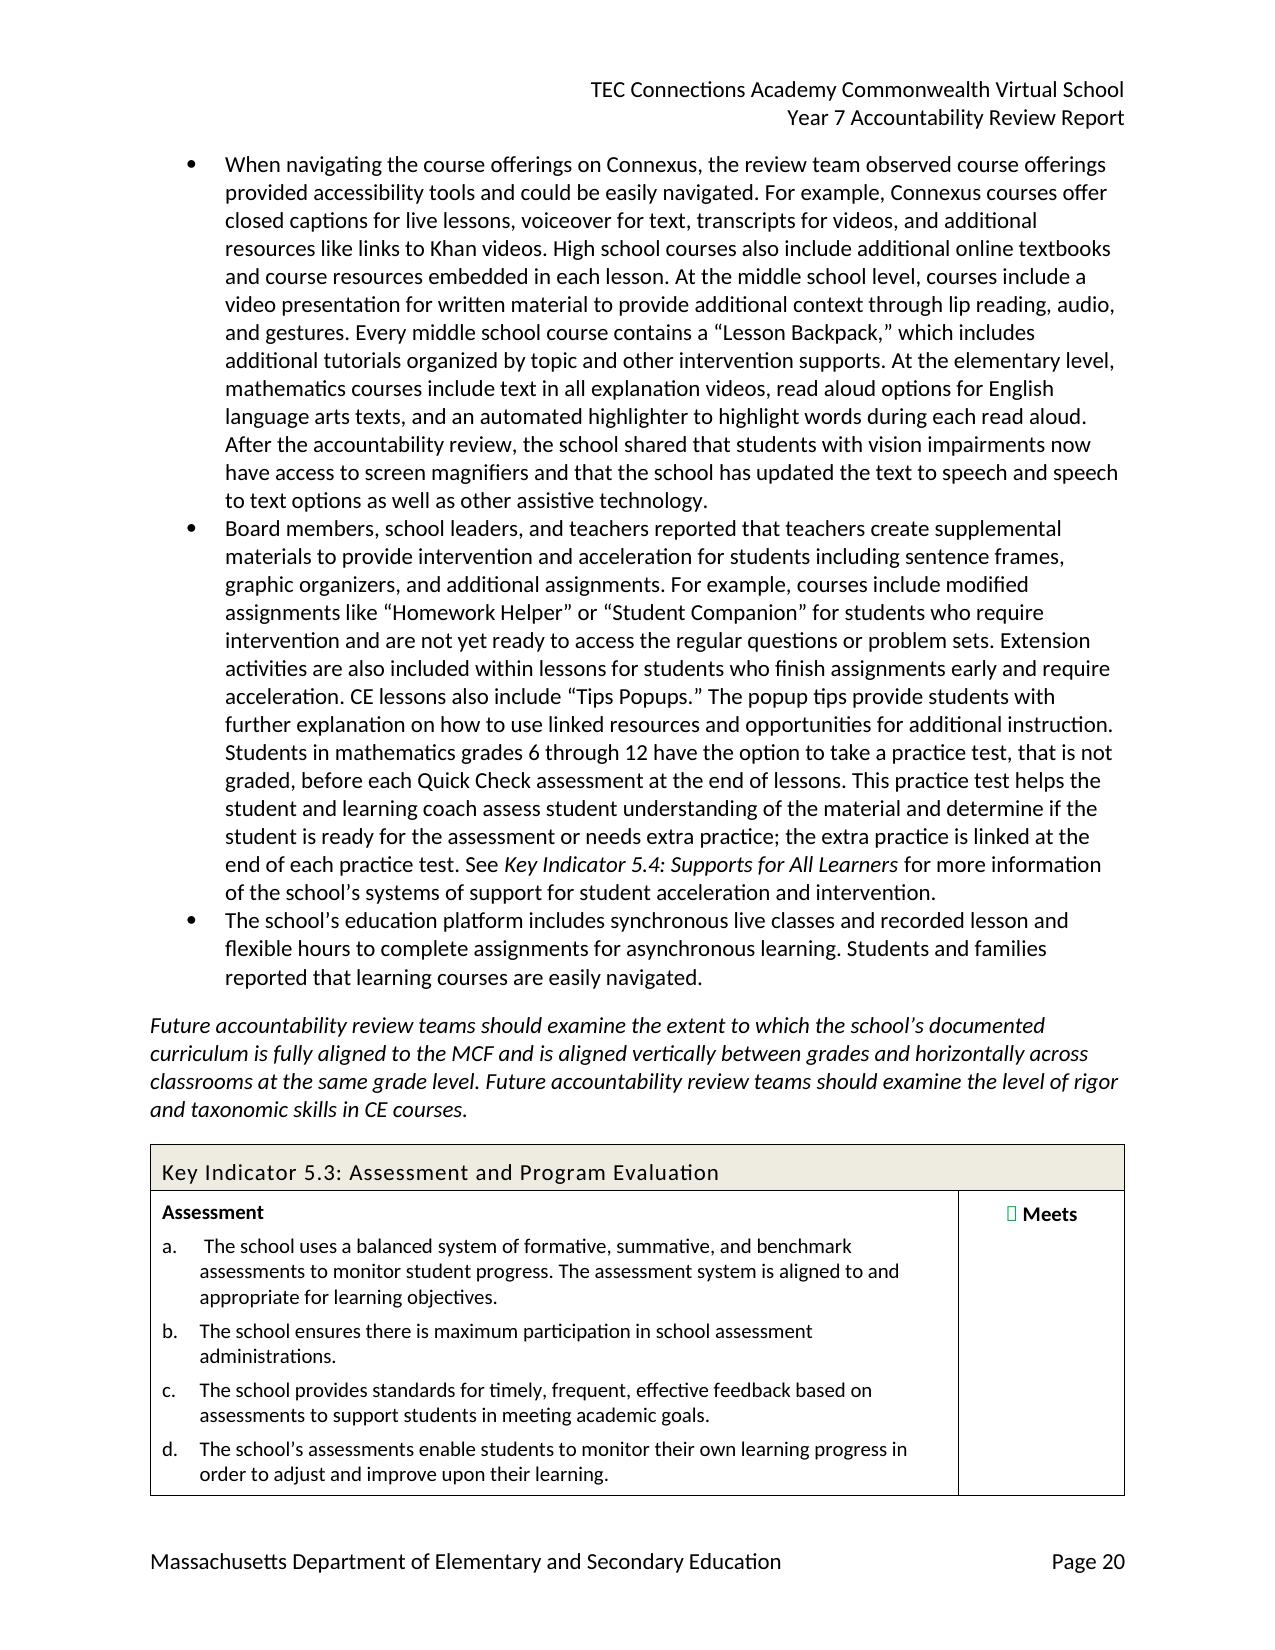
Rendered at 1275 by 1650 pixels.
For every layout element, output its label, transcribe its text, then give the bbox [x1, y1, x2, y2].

table_header Key Indicator 5.3: Assessment and Program Evaluation [151, 1145, 1124, 1190]
list The school’s education platform includes synchronous live classes and recorded lesson and flexible hours to complete assignments for asynchronous learning. Students and families reported that learning courses are easily navigated. [187, 907, 1125, 991]
table_cell  Meets [959, 1191, 1124, 1495]
text Future accountability review teams should examine the extent to which the school’s documented curriculum is fully aligned to the MCF and is aligned vertically between grades and horizontally across classrooms at the same grade level. Future accountability review teams should examine the level of rigor and taxonomic skills in CE courses. [150, 1011, 1125, 1123]
list When navigating the course offerings on Connexus, the review team observed course offerings provided accessibility tools and could be easily navigated. For example, Connexus courses offer closed captions for live lessons, voiceover for text, transcripts for videos, and additional resources like links to Khan videos. High school courses also include additional online textbooks and course resources embedded in each lesson. At the middle school level, courses include a video presentation for written material to provide additional context through lip reading, audio, and gestures. Every middle school course contains a “Lesson Backpack,” which includes additional tutorials organized by topic and other intervention supports. At the elementary level, mathematics courses include text in all explanation videos, read aloud options for English language arts texts, and an automated highlighter to highlight words during each read aloud. After the accountability review, the school shared that students with vision impairments now have access to screen magnifiers and that the school has updated the text to speech and speech to text options as well as other assistive technology. [187, 150, 1125, 514]
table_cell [151, 1191, 958, 1495]
list Board members, school leaders, and teachers reported that teachers create supplemental materials to provide intervention and acceleration for students including sentence frames, graphic organizers, and additional assignments. For example, courses include modified assignments like “Homework Helper” or “Student Companion” for students who require intervention and are not yet ready to access the regular questions or problem sets. Extension activities are also included within lessons for students who finish assignments early and require acceleration. CE lessons also include “Tips Popups.” The popup tips provide students with further explanation on how to use linked resources and opportunities for additional instruction. Students in mathematics grades 6 through 12 have the option to take a practice test, that is not graded, before each Quick Check assessment at the end of lessons. This practice test helps the student and learning coach assess student understanding of the material and determine if the student is ready for the assessment or needs extra practice; the extra practice is linked at the end of each practice test. See Key Indicator 5.4: Supports for All Learners for more information of the school’s systems of support for student acceleration and intervention. [187, 514, 1125, 907]
